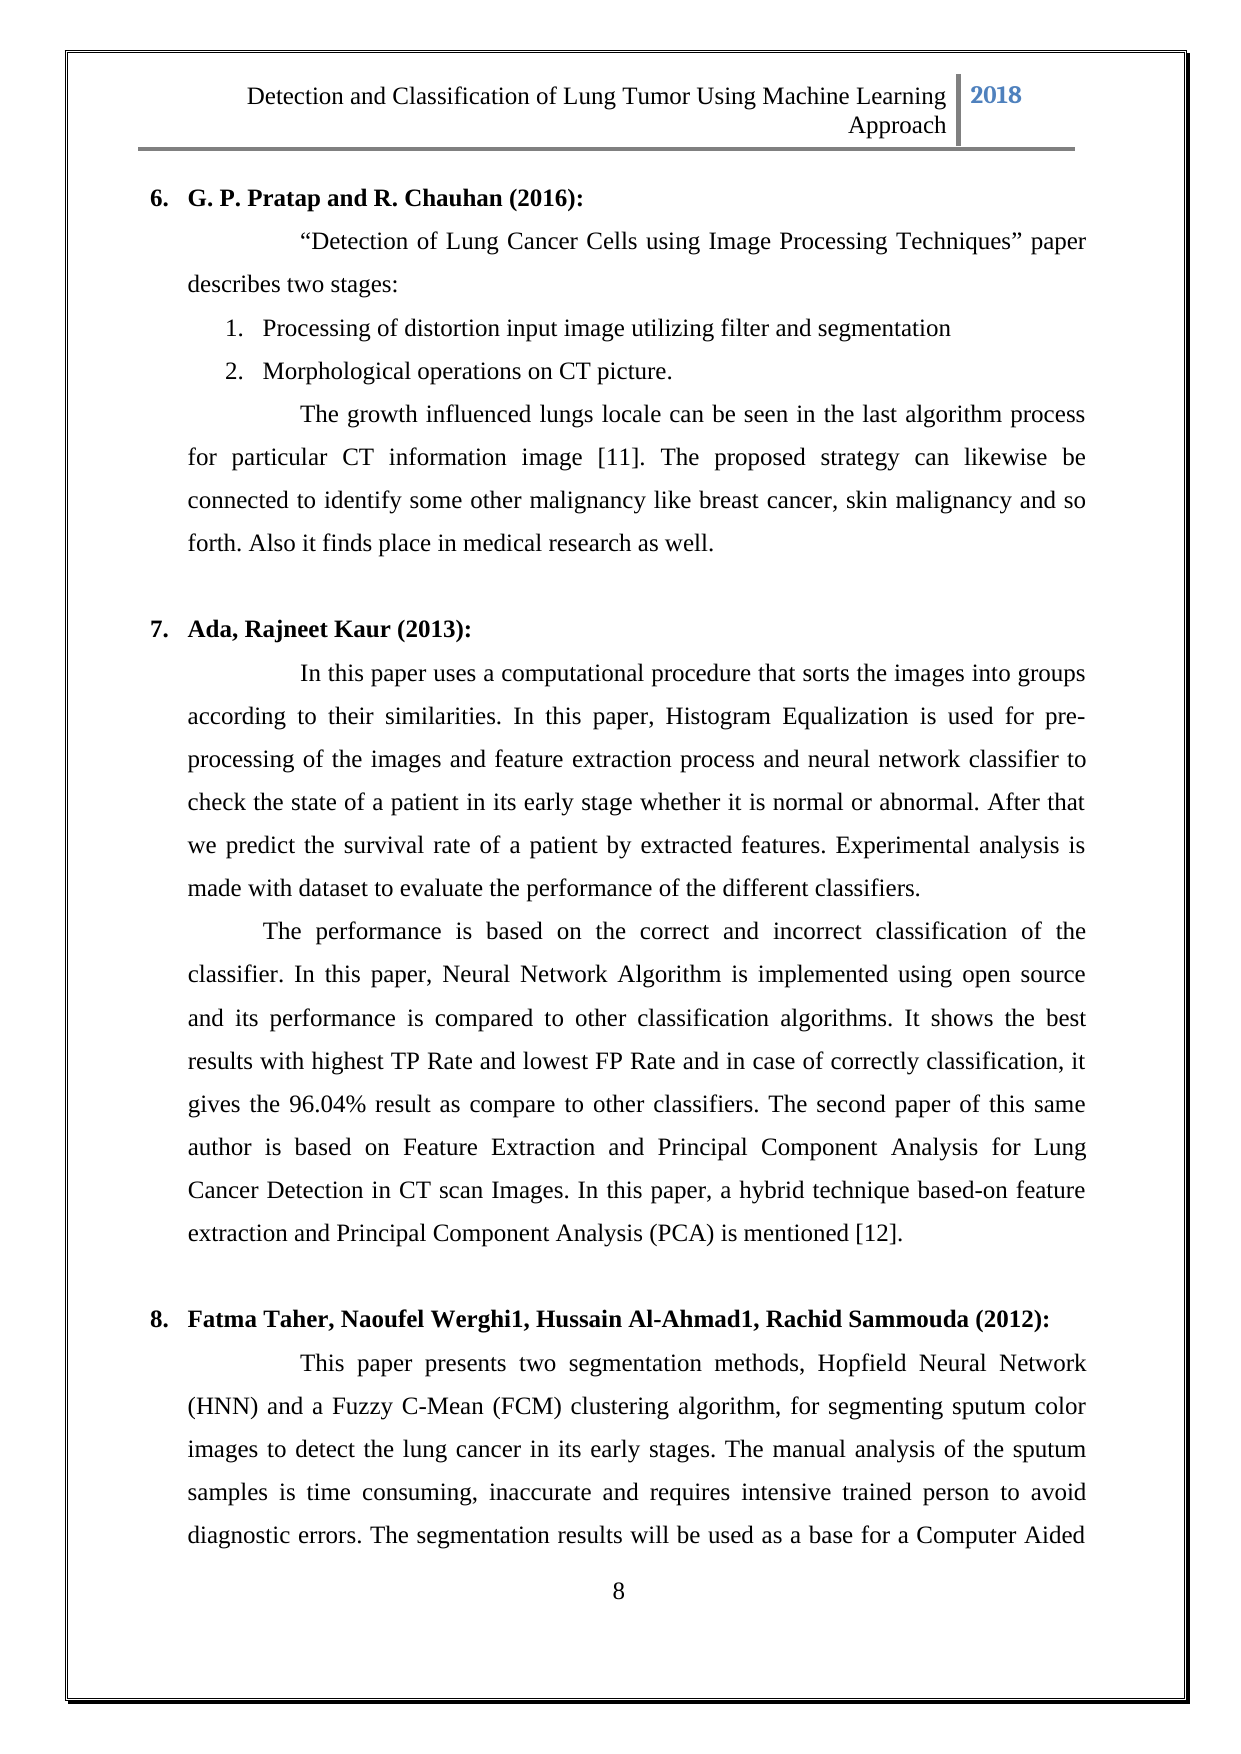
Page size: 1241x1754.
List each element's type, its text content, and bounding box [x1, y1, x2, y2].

list In this paper uses a computational procedure that sorts the images into groups according to their similarities. In this paper, Histogram Equalization is used for pre-processing of the images and feature extraction process and neural network classifier to check the state of a patient in its early stage whether it is normal or abnormal. After that we predict the survival rate of a patient by extracted features. Experimental analysis is made with dataset to evaluate the performance of the different classifiers. [187, 658, 1087, 902]
list Fatma Taher, Naoufel Werghi1, Hussain Al-Ahmad1, Rachid Sammouda (2012): [150, 1304, 1087, 1333]
list Morphological operations on CT picture. [225, 356, 1087, 384]
list Ada, Rajneet Kaur (2013): [150, 614, 1087, 643]
list G. P. Pratap and R. Chauhan (2016): [150, 183, 1087, 212]
list The growth influenced lungs locale can be seen in the last algorithm process for particular CT information image [11]. The proposed strategy can likewise be connected to identify some other malignancy like breast cancer, skin malignancy and so forth. Also it finds place in medical research as well. [187, 399, 1087, 557]
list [187, 1348, 1087, 1549]
list The performance is based on the correct and incorrect classification of the classifier. In this paper, Neural Network Algorithm is implemented using open source and its performance is compared to other classification algorithms. It shows the best results with highest TP Rate and lowest FP Rate and in case of correctly classification, it gives the 96.04% result as compare to other classifiers. The second paper of this same author is based on Feature Extraction and Principal Component Analysis for Lung Cancer Detection in CT scan Images. In this paper, a hybrid technique based-on feature extraction and Principal Component Analysis (PCA) is mentioned [12]. [188, 916, 1087, 1247]
list Processing of distortion input image utilizing filter and segmentation [225, 313, 1087, 341]
list “Detection of Lung Cancer Cells using Image Processing Techniques” paper describes two stages: [187, 226, 1087, 298]
